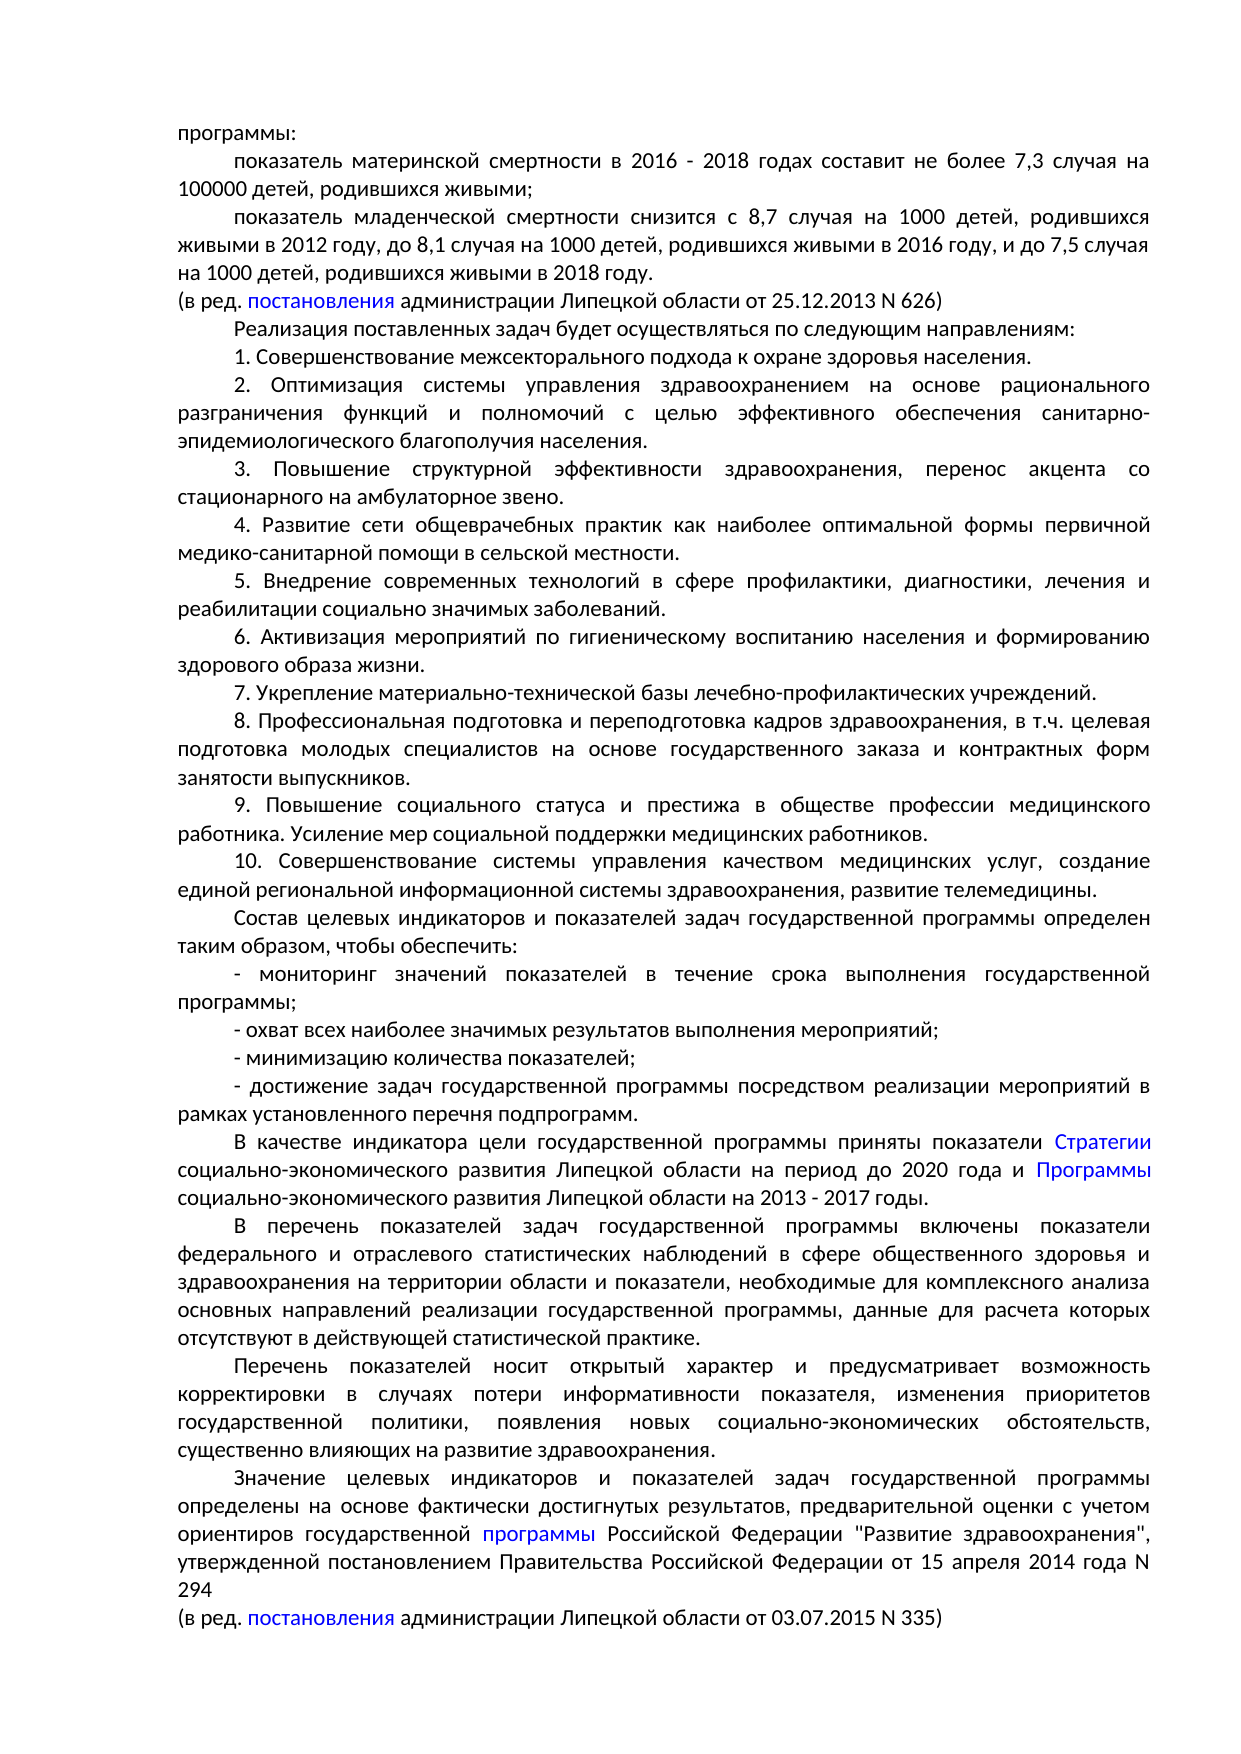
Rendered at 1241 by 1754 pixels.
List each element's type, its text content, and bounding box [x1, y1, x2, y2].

text 1. Совершенствование межсекторального подхода к охране здоровья населения. [177, 342, 1152, 370]
text В качестве индикатора цели государственной программы приняты показатели Стратегии социально-экономического развития Липецкой области на период до 2020 года и Программы социально-экономического развития Липецкой области на 2013 - 2017 годы. [177, 1127, 1152, 1211]
text 8. Профессиональная подготовка и переподготовка кадров здравоохранения, в т.ч. целевая подготовка молодых специалистов на основе государственного заказа и контрактных форм занятости выпускников. [177, 707, 1152, 791]
text Состав целевых индикаторов и показателей задач государственной программы определен таким образом, чтобы обеспечить: [177, 903, 1152, 959]
text - мониторинг значений показателей в течение срока выполнения государственной программы; [177, 959, 1152, 1015]
text 10. Совершенствование системы управления качеством медицинских услуг, создание единой региональной информационной системы здравоохранения, развитие телемедицины. [177, 847, 1152, 903]
text показатель младенческой смертности снизится с 8,7 случая на 1000 детей, родившихся живыми в 2012 году, до 8,1 случая на 1000 детей, родившихся живыми в 2016 году, и до 7,5 случая на 1000 детей, родившихся живыми в 2018 году. [177, 202, 1152, 286]
text 2. Оптимизация системы управления здравоохранением на основе рационального разграничения функций и полномочий с целью эффективного обеспечения санитарно-эпидемиологического благополучия населения. [177, 370, 1152, 454]
text 4. Развитие сети общеврачебных практик как наиболее оптимальной формы первичной медико-санитарной помощи в сельской местности. [177, 510, 1152, 566]
text 3. Повышение структурной эффективности здравоохранения, перенос акцента со стационарного на амбулаторное звено. [177, 454, 1152, 510]
text В перечень показателей задач государственной программы включены показатели федерального и отраслевого статистических наблюдений в сфере общественного здоровья и здравоохранения на территории области и показатели, необходимые для комплексного анализа основных направлений реализации государственной программы, данные для расчета которых отсутствуют в действующей статистической практике. [177, 1211, 1152, 1351]
text - достижение задач государственной программы посредством реализации мероприятий в рамках установленного перечня подпрограмм. [177, 1071, 1152, 1127]
text - охват всех наиболее значимых результатов выполнения мероприятий; [177, 1015, 1152, 1043]
text - минимизацию количества показателей; [177, 1043, 1152, 1071]
text Перечень показателей носит открытый характер и предусматривает возможность корректировки в случаях потери информативности показателя, изменения приоритетов государственной политики, появления новых социально-экономических обстоятельств, существенно влияющих на развитие здравоохранения. [177, 1351, 1152, 1463]
text (в ред. постановления администрации Липецкой области от 03.07.2015 N 335) [177, 1603, 1152, 1631]
text Значение целевых индикаторов и показателей задач государственной программы определены на основе фактически достигнутых результатов, предварительной оценки с учетом ориентиров государственной программы Российской Федерации "Развитие здравоохранения", утвержденной постановлением Правительства Российской Федерации от 15 апреля 2014 года N 294 [177, 1463, 1152, 1603]
text 6. Активизация мероприятий по гигиеническому воспитанию населения и формированию здорового образа жизни. [177, 622, 1152, 678]
text 9. Повышение социального статуса и престижа в обществе профессии медицинского работника. Усиление мер социальной поддержки медицинских работников. [177, 791, 1152, 847]
text 7. Укрепление материально-технической базы лечебно-профилактических учреждений. [177, 678, 1152, 707]
text Реализация поставленных задач будет осуществляться по следующим направлениям: [177, 314, 1152, 342]
text 5. Внедрение современных технологий в сфере профилактики, диагностики, лечения и реабилитации социально значимых заболеваний. [177, 566, 1152, 622]
text показатель материнской смертности в 2016 - 2018 годах составит не более 7,3 случая на 100000 детей, родившихся живыми; [177, 146, 1152, 202]
text (в ред. постановления администрации Липецкой области от 25.12.2013 N 626) [177, 286, 1152, 314]
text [177, 118, 1152, 146]
